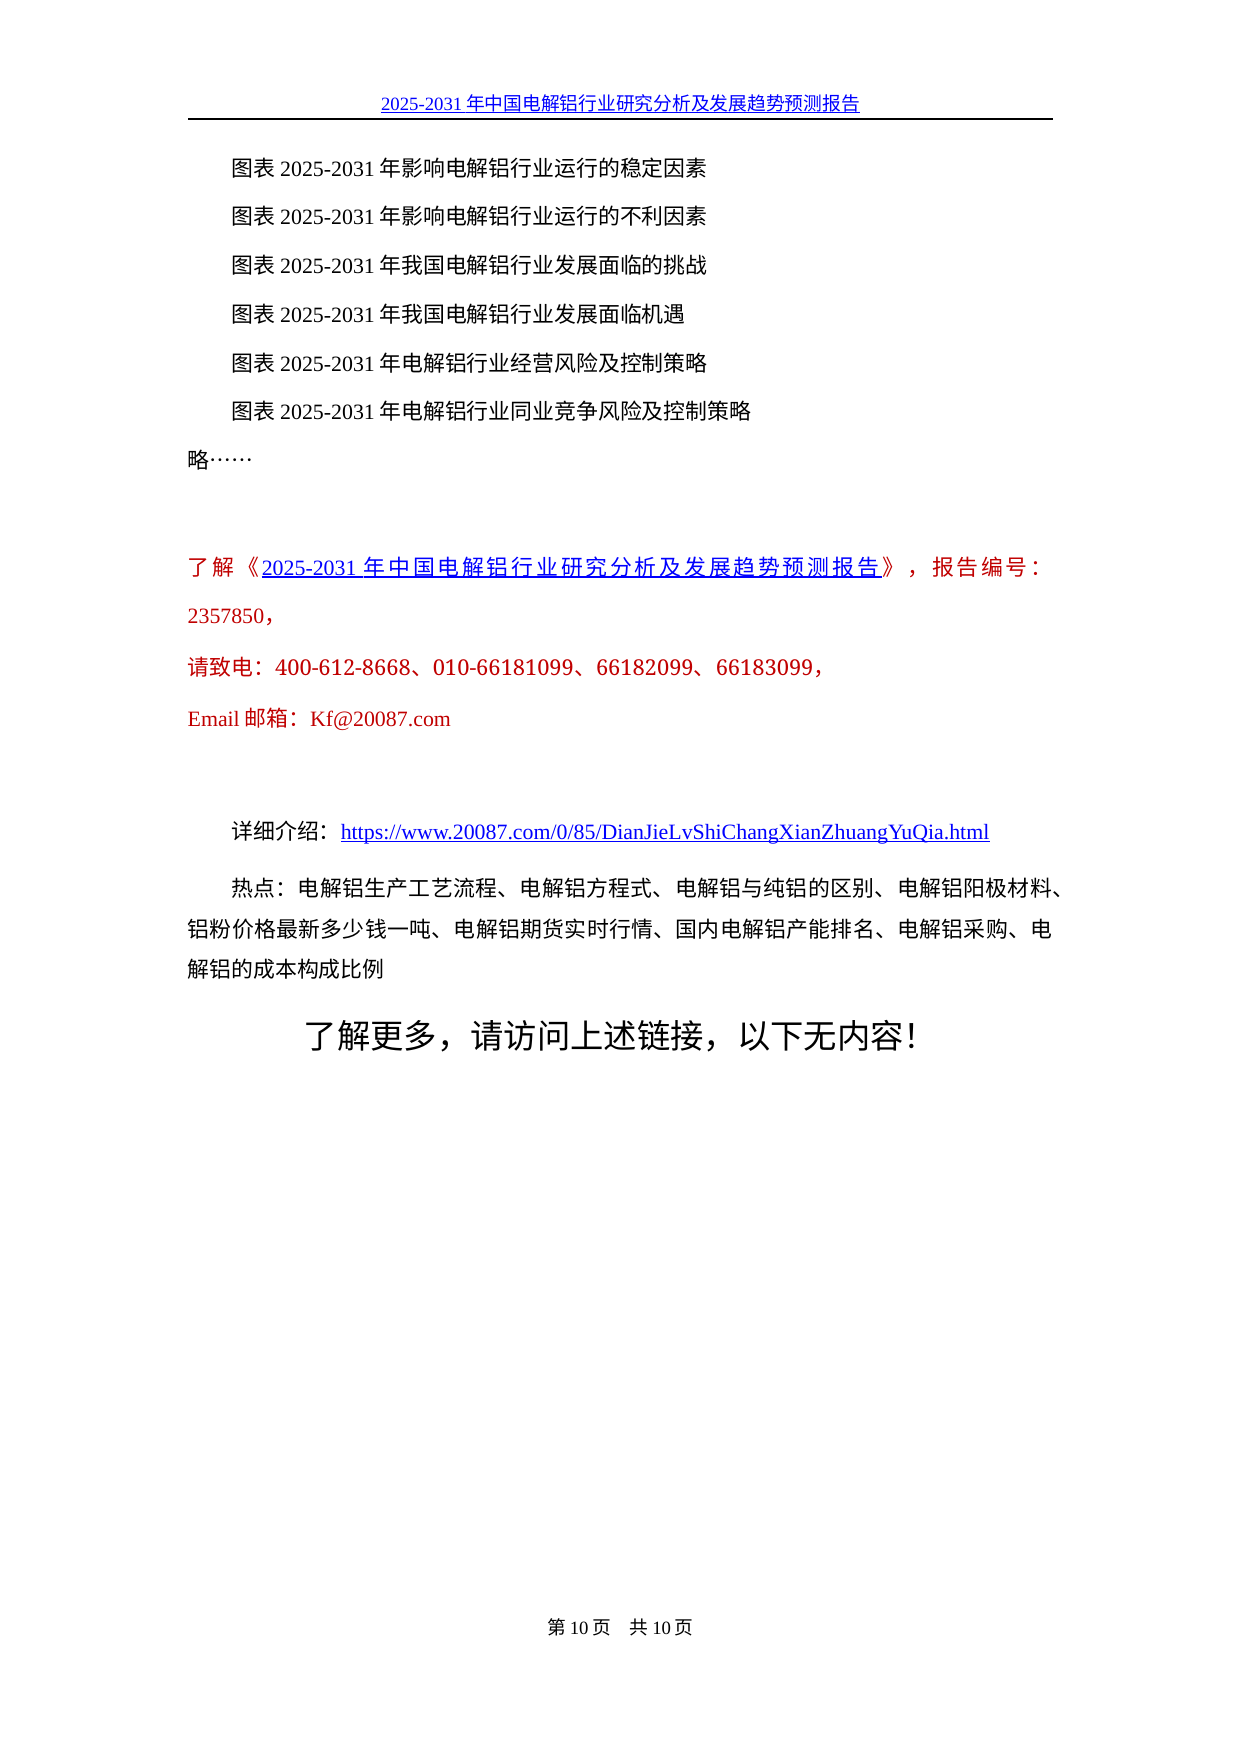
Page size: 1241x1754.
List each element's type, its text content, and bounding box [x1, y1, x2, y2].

text 请致电：400-612-8668、010-66181099、66182099、66183099， [187, 649, 1053, 682]
text 热点：电解铝生产工艺流程、电解铝方程式、电解铝与纯铝的区别、电解铝阳极材料、铝粉价格最新多少钱一吨、电解铝期货实时行情、国内电解铝产能排名、电解铝采购、电解铝的成本构成比例 [187, 871, 1053, 984]
text 了解《2025-2031年中国电解铝行业研究分析及发展趋势预测报告》，报告编号：2357850， [187, 549, 1053, 630]
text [187, 150, 1053, 475]
text 详细介绍：https://www.20087.com/0/85/DianJieLvShiChangXianZhuangYuQia.html [187, 814, 1053, 846]
text Email邮箱：Kf@20087.com [187, 701, 1053, 733]
title 了解更多，请访问上述链接，以下无内容！ [187, 1002, 1053, 1067]
